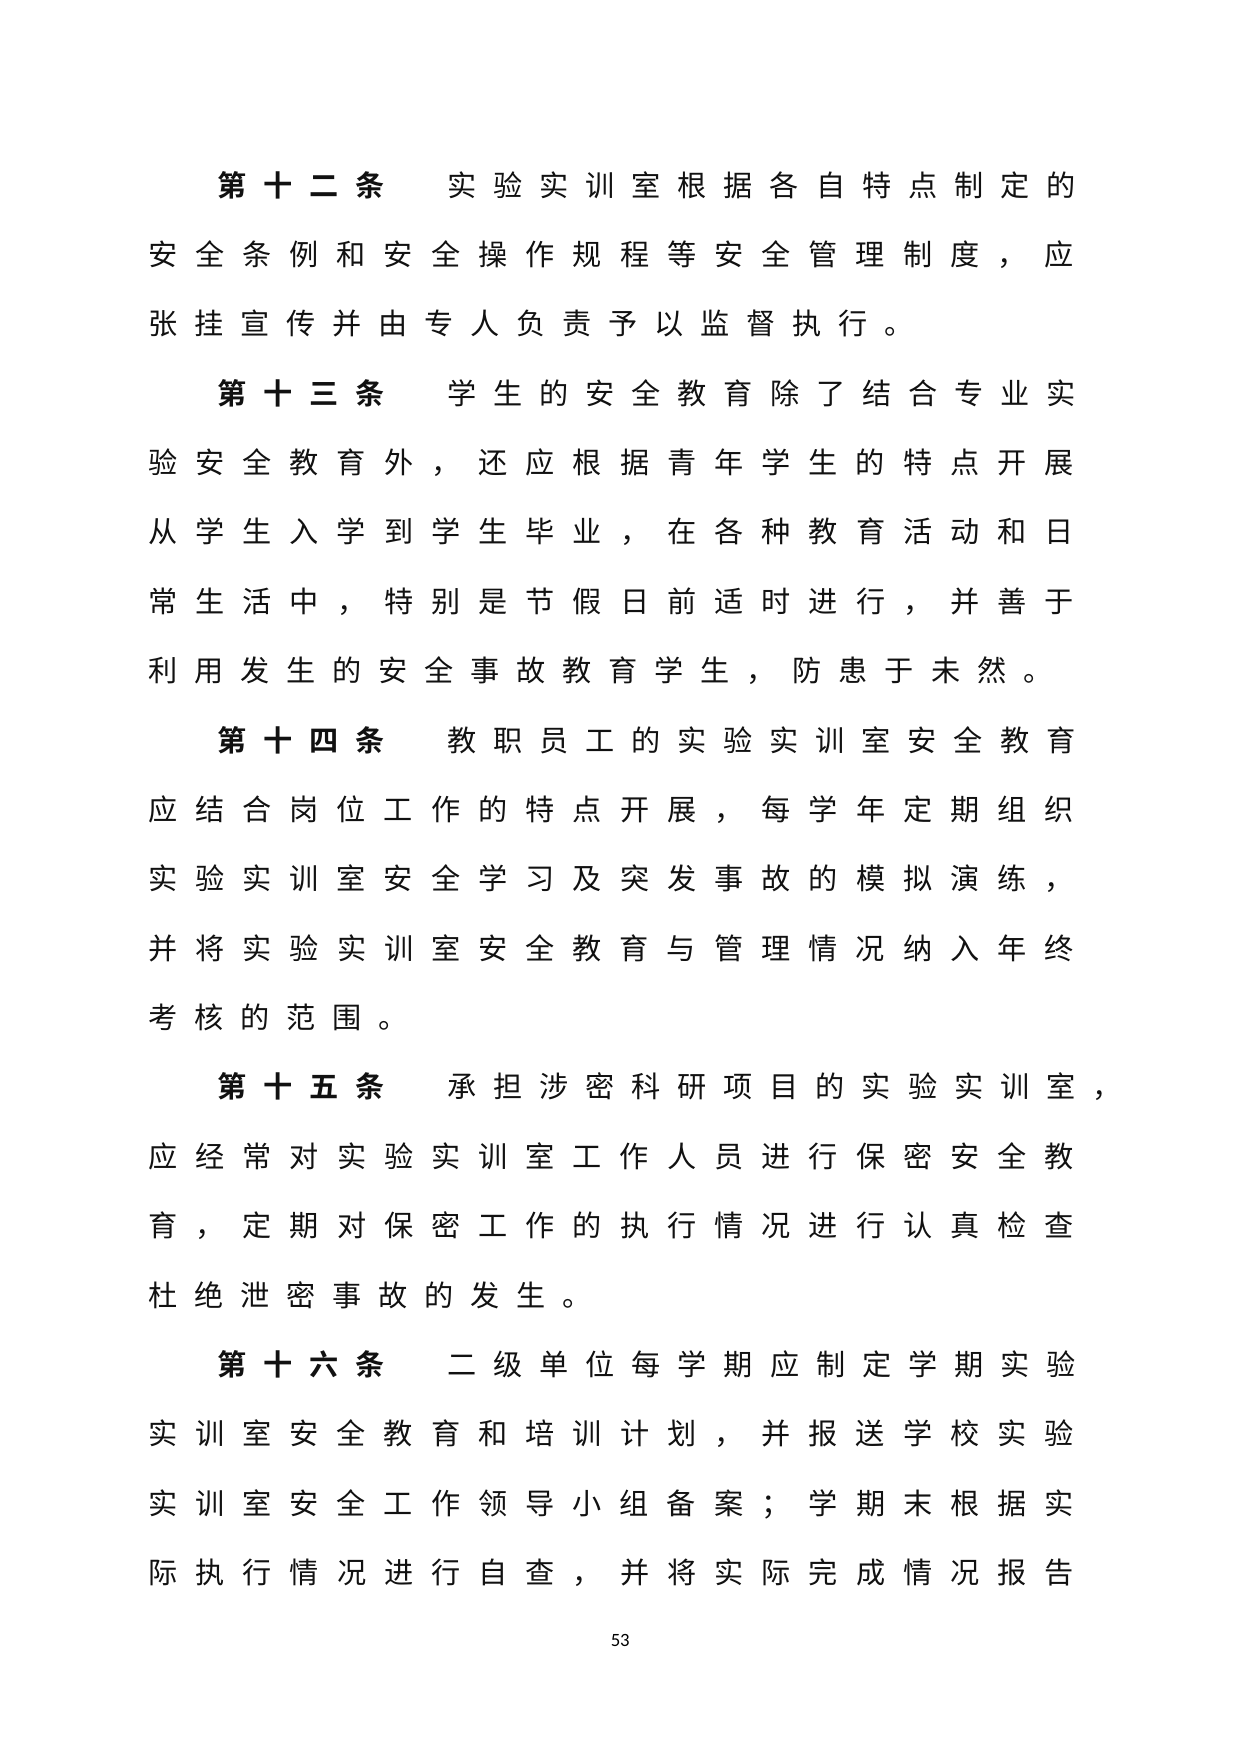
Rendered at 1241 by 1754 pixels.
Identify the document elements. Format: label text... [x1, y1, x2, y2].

text 第十二条 实验实训室根据各自特点制定的安全条例和安全操作规程等安全管理制度，应张挂宣传并由专人负责予以监督执行。 [148, 148, 1092, 357]
text 第十四条 教职员工的实验实训室安全教育应结合岗位工作的特点开展，每学年定期组织实验实训室安全学习及突发事故的模拟演练，并将实验实训室安全教育与管理情况纳入年终考核的范围。 [148, 703, 1092, 1050]
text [148, 1328, 1092, 1605]
text 第十五条 承担涉密科研项目的实验实训室，应经常对实验实训室工作人员进行保密安全教育，定期对保密工作的执行情况进行认真检查，杜绝泄密事故的发生。 [148, 1050, 1092, 1328]
text 第十三条 学生的安全教育除了结合专业实验安全教育外，还应根据青年学生的特点开展，从学生入学到学生毕业，在各种教育活动和日常生活中，特别是节假日前适时进行，并善于利用发生的安全事故教育学生，防患于未然。 [148, 357, 1092, 703]
